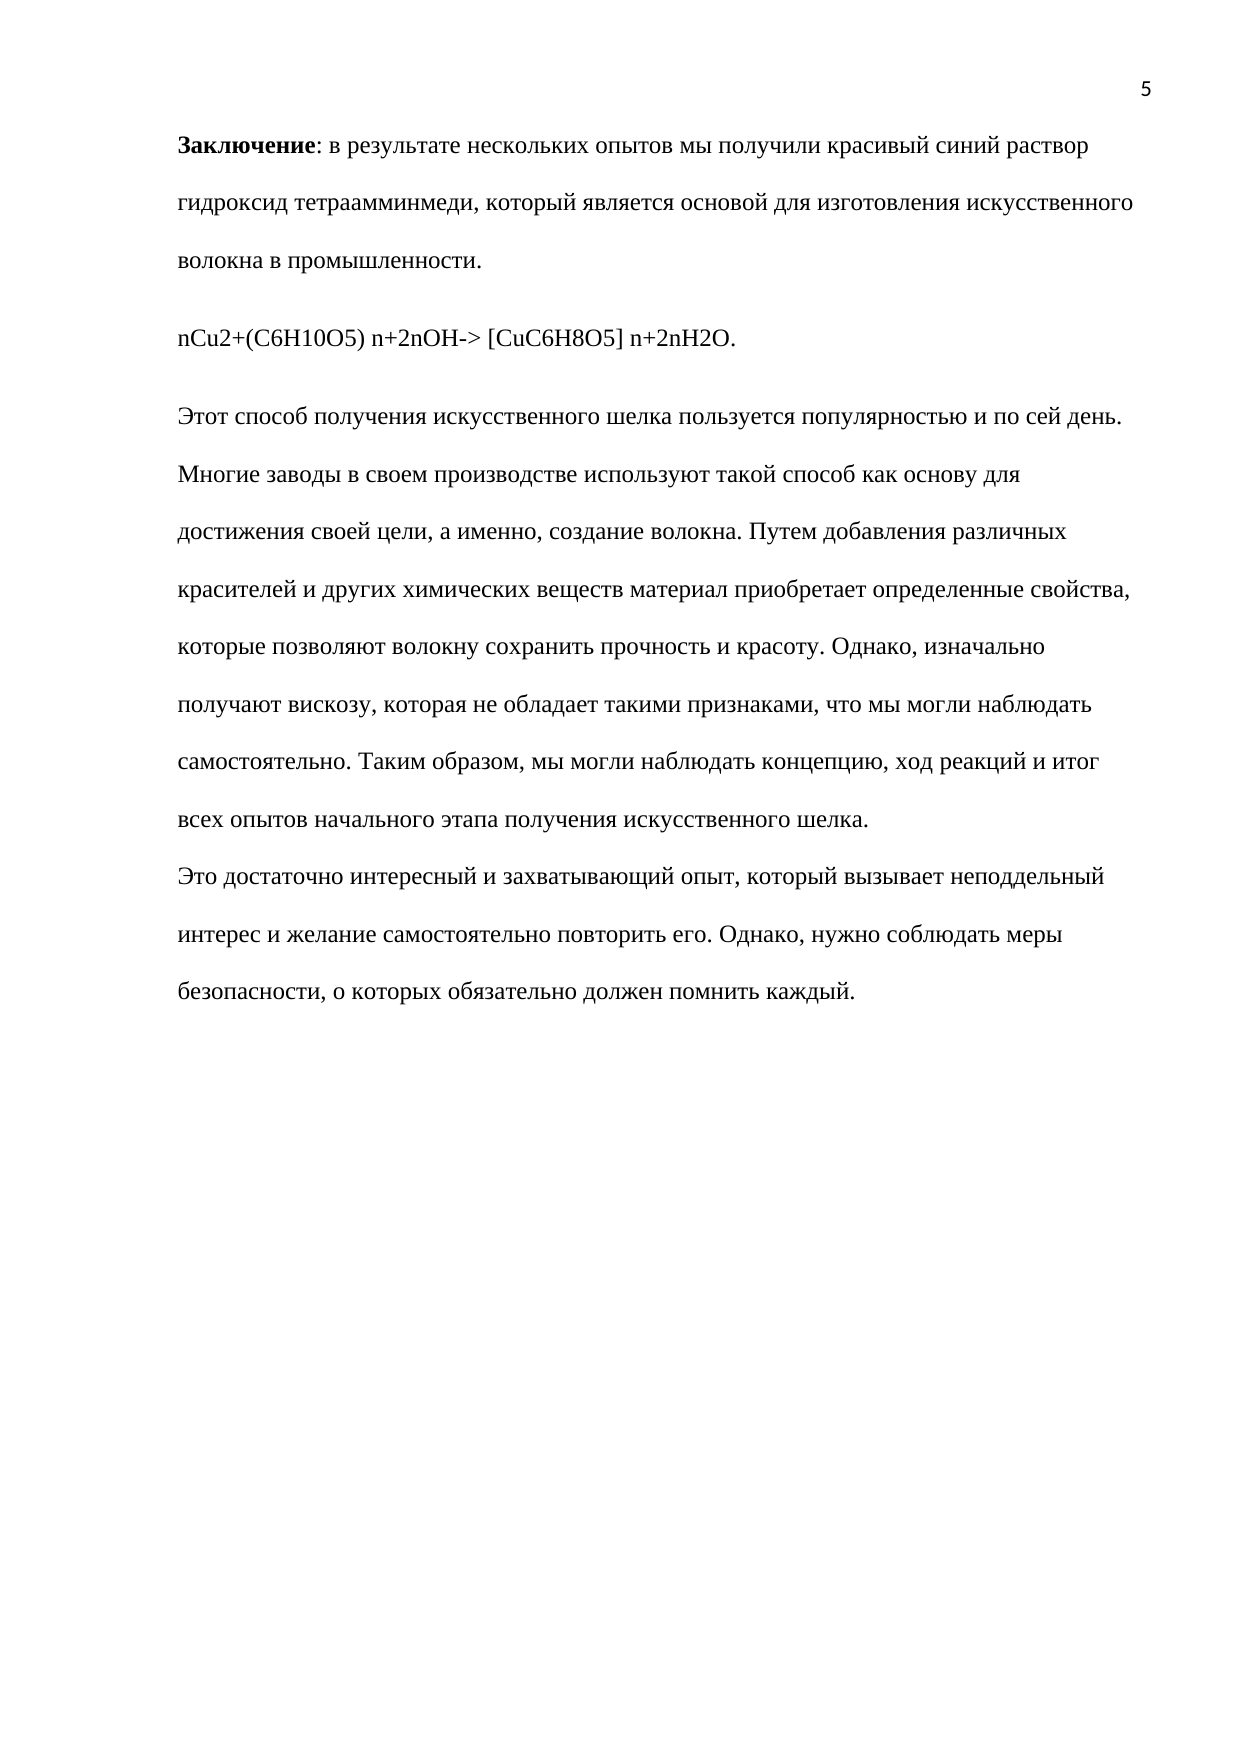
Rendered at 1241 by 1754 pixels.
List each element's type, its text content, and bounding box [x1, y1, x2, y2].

text Заключение: в результате нескольких опытов мы получили красивый синий раствор гидроксид тетраамминмеди, который является основой для изготовления искусственного волокна в промышленности. [177, 130, 1152, 273]
text Это достаточно интересный и захватывающий опыт, который вызывает неподдельный интерес и желание самостоятельно повторить его. Однако, нужно соблюдать меры безопасности, о которых обязательно должен помнить каждый. [177, 861, 1152, 1005]
text nCu2+(С6Н10О5) n+2nОН-> [CuC6H8O5] n+2nH2O. [177, 323, 1152, 352]
text Этот способ получения искусственного шелка пользуется популярностью и по сей день. Многие заводы в своем производстве используют такой способ как основу для достижения своей цели, а именно, создание волокна. Путем добавления различных красителей и других химических веществ материал приобретает определенные свойства, которые позволяют волокну сохранить прочность и красоту. Однако, изначально получают вискозу, которая не обладает такими признаками, что мы могли наблюдать самостоятельно. Таким образом, мы могли наблюдать концепцию, ход реакций и итог всех опытов начального этапа получения искусственного шелка. [177, 401, 1152, 833]
